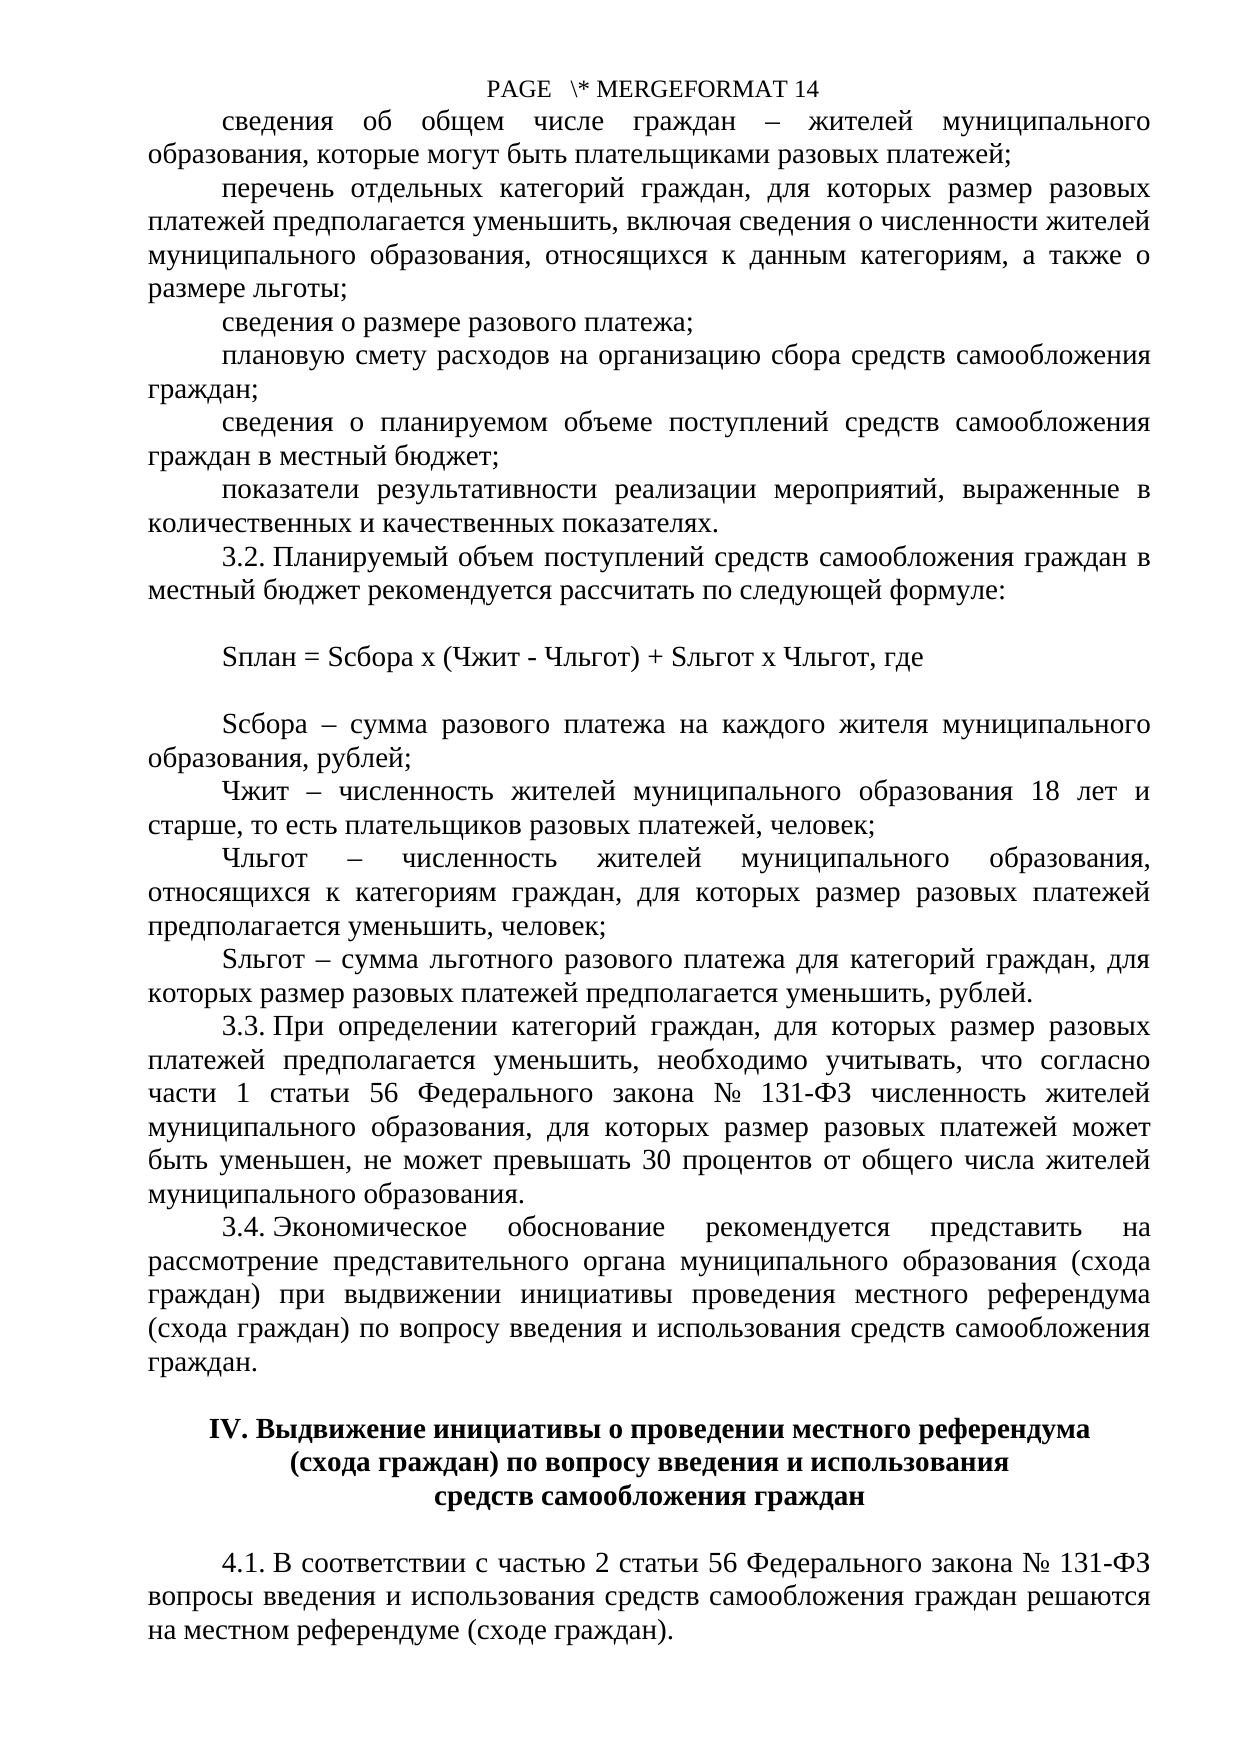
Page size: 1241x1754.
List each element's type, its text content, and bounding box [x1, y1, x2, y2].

text сведения о планируемом объеме поступлений средств самообложения граждан в местный бюджет; [148, 404, 1152, 472]
text 3.3. При определении категорий граждан, для которых размер разовых платежей предполагается уменьшить, необходимо учитывать, что согласно части 1 статьи 56 Федерального закона № 131-ФЗ численность жителей муниципального образования, для которых размер разовых платежей может быть уменьшен, не может превышать 30 процентов от общего числа жителей муниципального образования. [148, 1008, 1152, 1209]
text сведения о размере разового платежа; [148, 304, 1152, 337]
text средств самообложения граждан [148, 1478, 1152, 1511]
text 4.1. В соответствии с частью 2 статьи 56 Федерального закона № 131-ФЗ вопросы введения и использования средств самообложения граждан решаются на местном референдуме (сходе граждан). [148, 1545, 1152, 1646]
text Чльгот – численность жителей муниципального образования, относящихся к категориям граждан, для которых размер разовых платежей предполагается уменьшить, человек; [148, 841, 1152, 941]
text Sплан = Sсбора x (Чжит - Чльгот) + Sльгот x Чльгот, где [148, 639, 1152, 673]
text перечень отдельных категорий граждан, для которых размер разовых платежей предполагается уменьшить, включая сведения о численности жителей муниципального образования, относящихся к данным категориям, а также о размере льготы; [148, 170, 1152, 304]
text 3.2. Планируемый объем поступлений средств самообложения граждан в местный бюджет рекомендуется рассчитать по следующей формуле: [148, 539, 1152, 606]
text плановую смету расходов на организацию сбора средств самообложения граждан; [148, 337, 1152, 404]
text показатели результативности реализации мероприятий, выраженные в количественных и качественных показателях. [148, 472, 1152, 539]
text Sсбора – сумма разового платежа на каждого жителя муниципального образования, рублей; [148, 706, 1152, 773]
text IV. Выдвижение инициативы о проведении местного референдума [148, 1411, 1152, 1444]
text Sльгот – сумма льготного разового платежа для категорий граждан, для которых размер разовых платежей предполагается уменьшить, рублей. [148, 941, 1152, 1008]
text Чжит – численность жителей муниципального образования 18 лет и старше, то есть плательщиков разовых платежей, человек; [148, 773, 1152, 841]
text (схода граждан) по вопросу введения и использования [148, 1444, 1152, 1478]
text сведения об общем числе граждан – жителей муниципального образования, которые могут быть плательщиками разовых платежей; [148, 103, 1152, 170]
text 3.4. Экономическое обоснование рекомендуется представить на рассмотрение представительного органа муниципального образования (схода граждан) при выдвижении инициативы проведения местного референдума (схода граждан) по вопросу введения и использования средств самообложения граждан. [148, 1209, 1152, 1377]
